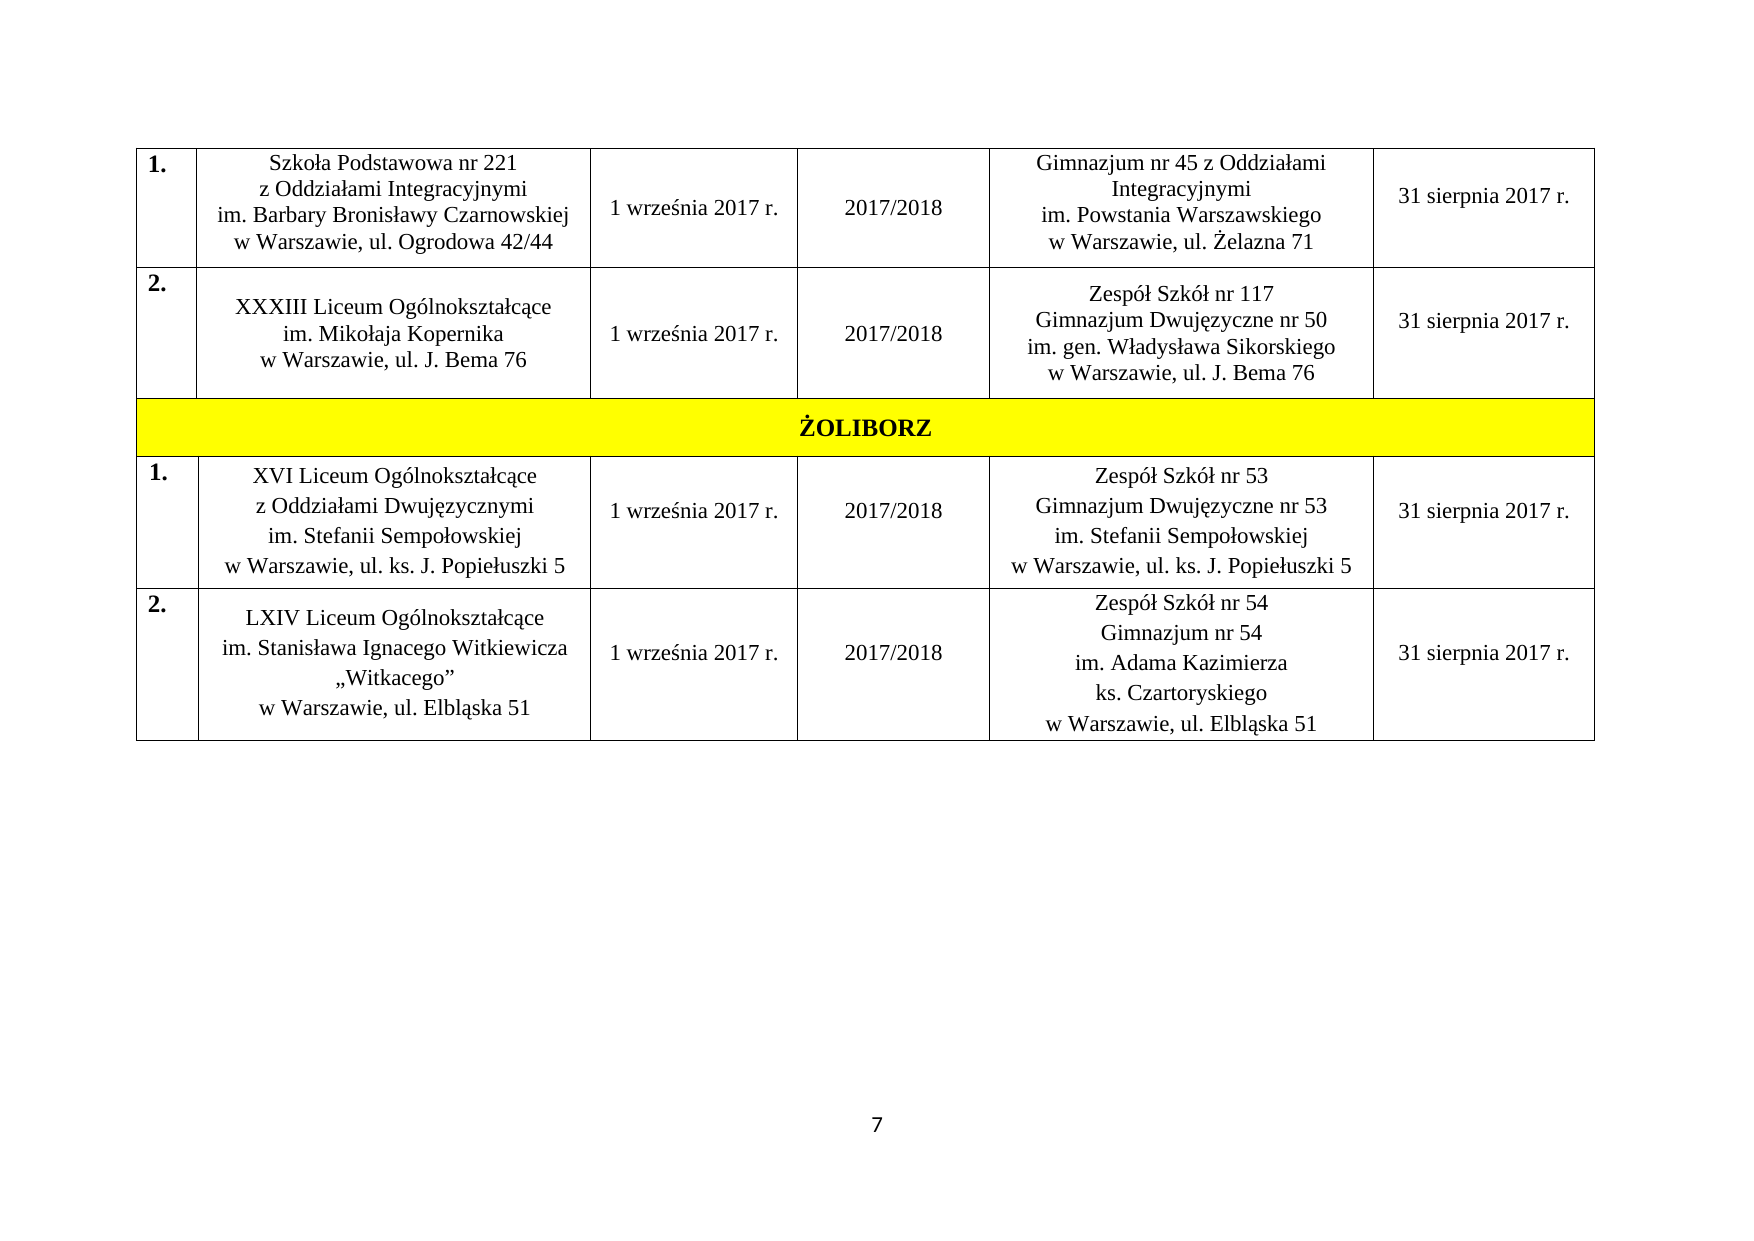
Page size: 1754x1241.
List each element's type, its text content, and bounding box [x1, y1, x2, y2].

table_cell Zespół Szkół nr 53 Gimnazjum Dwujęzyczne nr 53 im. Stefanii Sempołowskiej w Warszawie, ul. ks. J. Popiełuszki 5 [990, 457, 1373, 588]
table_cell 1 września 2017 r. [591, 268, 797, 398]
table_cell 2017/2018 [798, 149, 989, 267]
table_cell 1 września 2017 r. [591, 457, 797, 588]
table_cell [137, 457, 198, 588]
table_cell XXXIII Liceum Ogólnokształcące im. Mikołaja Kopernika w Warszawie, ul. J. Bema 76 [197, 268, 590, 398]
table_cell [137, 268, 196, 398]
table_cell 31 sierpnia 2017 r. [1374, 149, 1594, 267]
table_cell 2017/2018 [798, 268, 989, 398]
table_cell 1 września 2017 r. [591, 149, 797, 267]
table_cell [137, 149, 196, 267]
table_cell 1 września 2017 r. [591, 589, 797, 740]
table_cell LXIV Liceum Ogólnokształcące im. Stanisława Ignacego Witkiewicza „Witkacego” w Warszawie, ul. Elbląska 51 [199, 589, 590, 740]
table_cell ŻOLIBORZ [137, 399, 1594, 456]
table_cell Zespół Szkół nr 54 Gimnazjum nr 54 im. Adama Kazimierza ks. Czartoryskiego w Warszawie, ul. Elbląska 51 [990, 589, 1373, 740]
table_cell 2017/2018 [798, 457, 989, 588]
table_cell Szkoła Podstawowa nr 221 z Oddziałami Integracyjnymi im. Barbary Bronisławy Czarnowskiej w Warszawie, ul. Ogrodowa 42/44 [197, 149, 590, 267]
table_cell 31 sierpnia 2017 r. [1374, 268, 1594, 398]
table_cell 31 sierpnia 2017 r. [1374, 457, 1594, 588]
table_cell 31 sierpnia 2017 r. [1374, 589, 1594, 740]
table_cell Gimnazjum nr 45 z Oddziałami Integracyjnymi im. Powstania Warszawskiego w Warszawie, ul. Żelazna 71 [990, 149, 1373, 267]
table_cell XVI Liceum Ogólnokształcące z Oddziałami Dwujęzycznymi im. Stefanii Sempołowskiej w Warszawie, ul. ks. J. Popiełuszki 5 [199, 457, 590, 588]
table_cell [137, 589, 198, 740]
table_cell Zespół Szkół nr 117 Gimnazjum Dwujęzyczne nr 50 im. gen. Władysława Sikorskiego w Warszawie, ul. J. Bema 76 [990, 268, 1373, 398]
table_cell 2017/2018 [798, 589, 989, 740]
